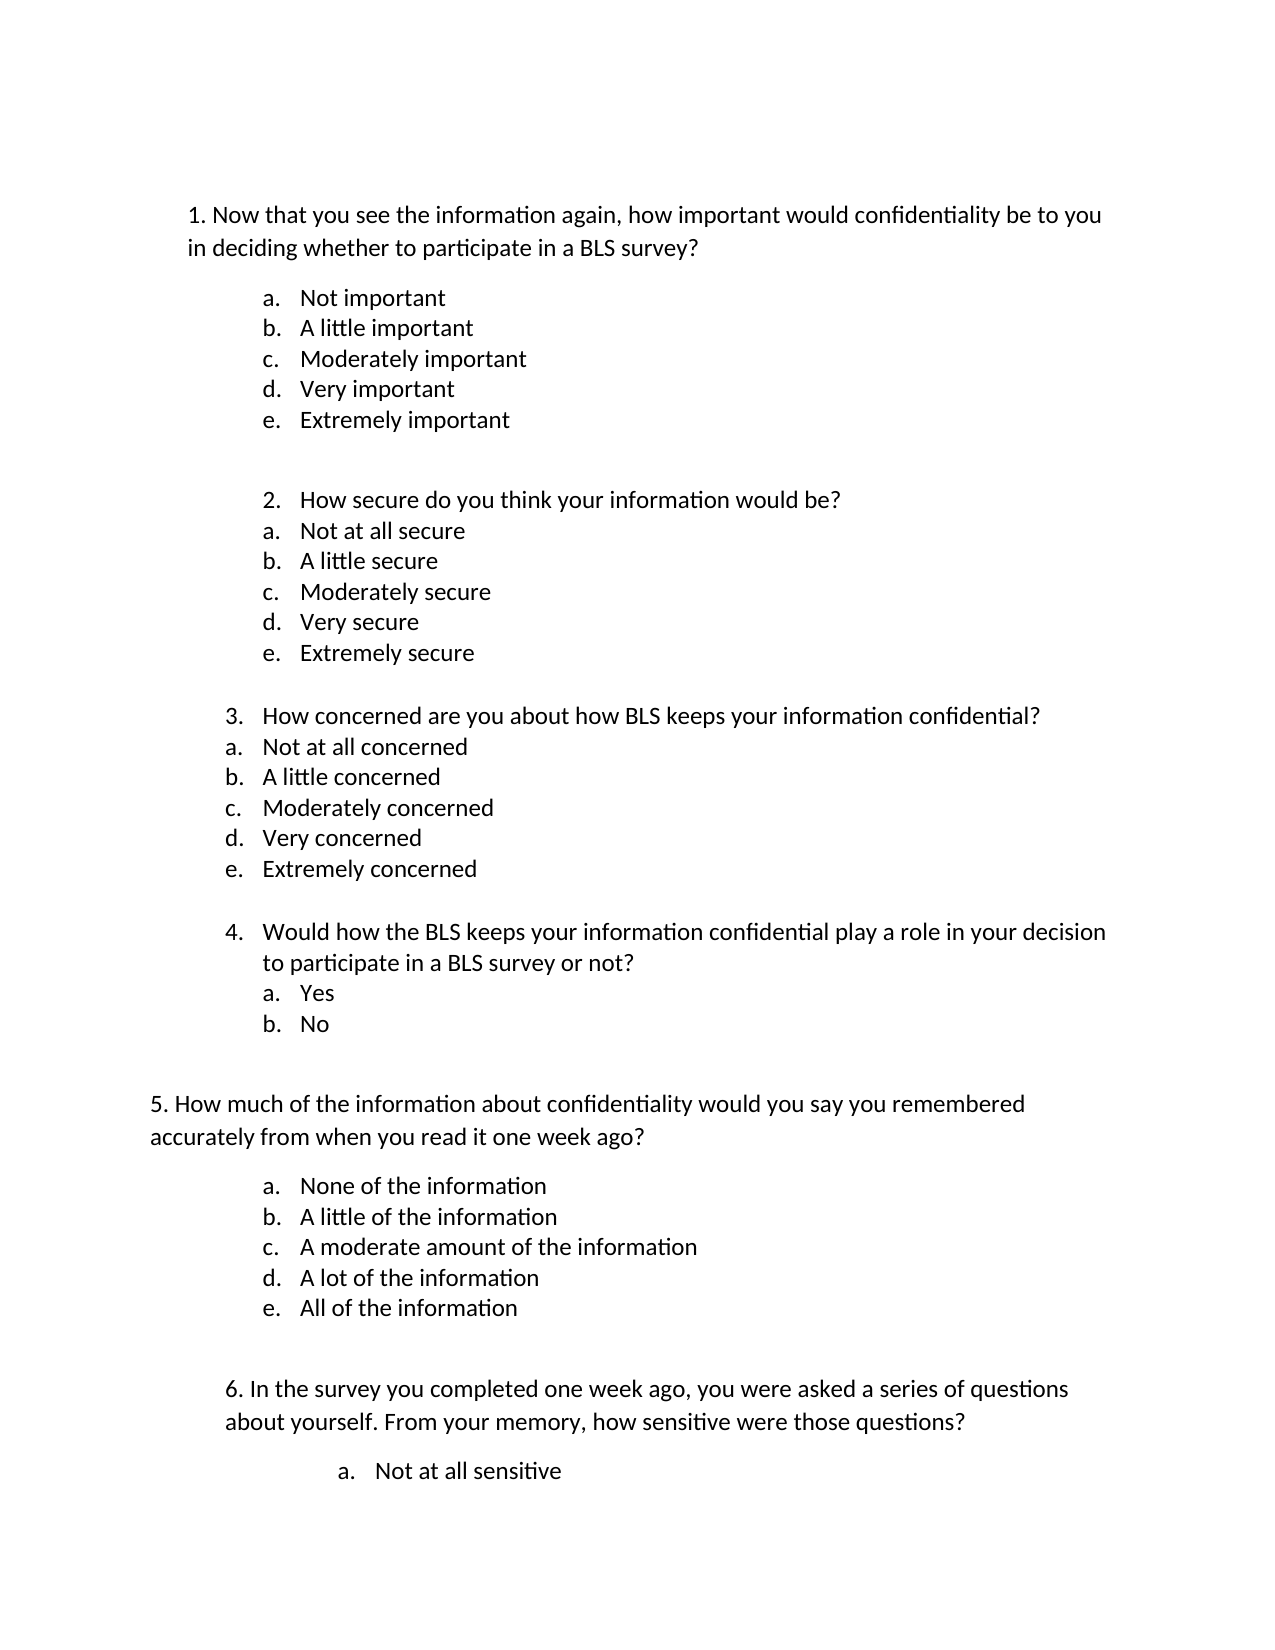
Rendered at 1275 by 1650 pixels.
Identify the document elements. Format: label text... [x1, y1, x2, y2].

text 5. How much of the information about confidentiality would you say you remembered accurately from when you read it one week ago? [150, 1088, 1125, 1151]
list No [262, 1008, 1125, 1038]
list A little secure [262, 545, 1125, 576]
list Moderately concerned [225, 792, 1125, 822]
list Yes [262, 977, 1125, 1008]
list Extremely important [262, 404, 1125, 435]
list Not at all secure [262, 515, 1125, 545]
list A little concerned [225, 761, 1125, 792]
text 1. Now that you see the information again, how important would confidentiality be to you in deciding whether to participate in a BLS survey? [187, 199, 1125, 263]
list Extremely concerned [225, 853, 1125, 883]
text 6. In the survey you completed one week ago, you were asked a series of questions about yourself. From your memory, how sensitive were those questions? [225, 1373, 1125, 1436]
list How secure do you think your information would be? [262, 484, 1125, 515]
list Very important [262, 374, 1125, 404]
list A little of the information [262, 1201, 1125, 1232]
list Not important [262, 282, 1125, 313]
list Would how the BLS keeps your information confidential play a role in your decision to participate in a BLS survey or not? [225, 916, 1125, 977]
list A little important [262, 313, 1125, 343]
list All of the information [262, 1293, 1125, 1323]
list Very concerned [225, 822, 1125, 853]
list Not at all concerned [225, 731, 1125, 761]
list How concerned are you about how BLS keeps your information confidential? [225, 700, 1125, 731]
list Moderately secure [262, 576, 1125, 606]
list Very secure [262, 606, 1125, 637]
list A lot of the information [262, 1262, 1125, 1293]
list A moderate amount of the information [262, 1232, 1125, 1262]
list None of the information [262, 1171, 1125, 1201]
list Moderately important [262, 343, 1125, 374]
list Extremely secure [262, 637, 1125, 667]
list Not at all sensitive [337, 1455, 1125, 1486]
